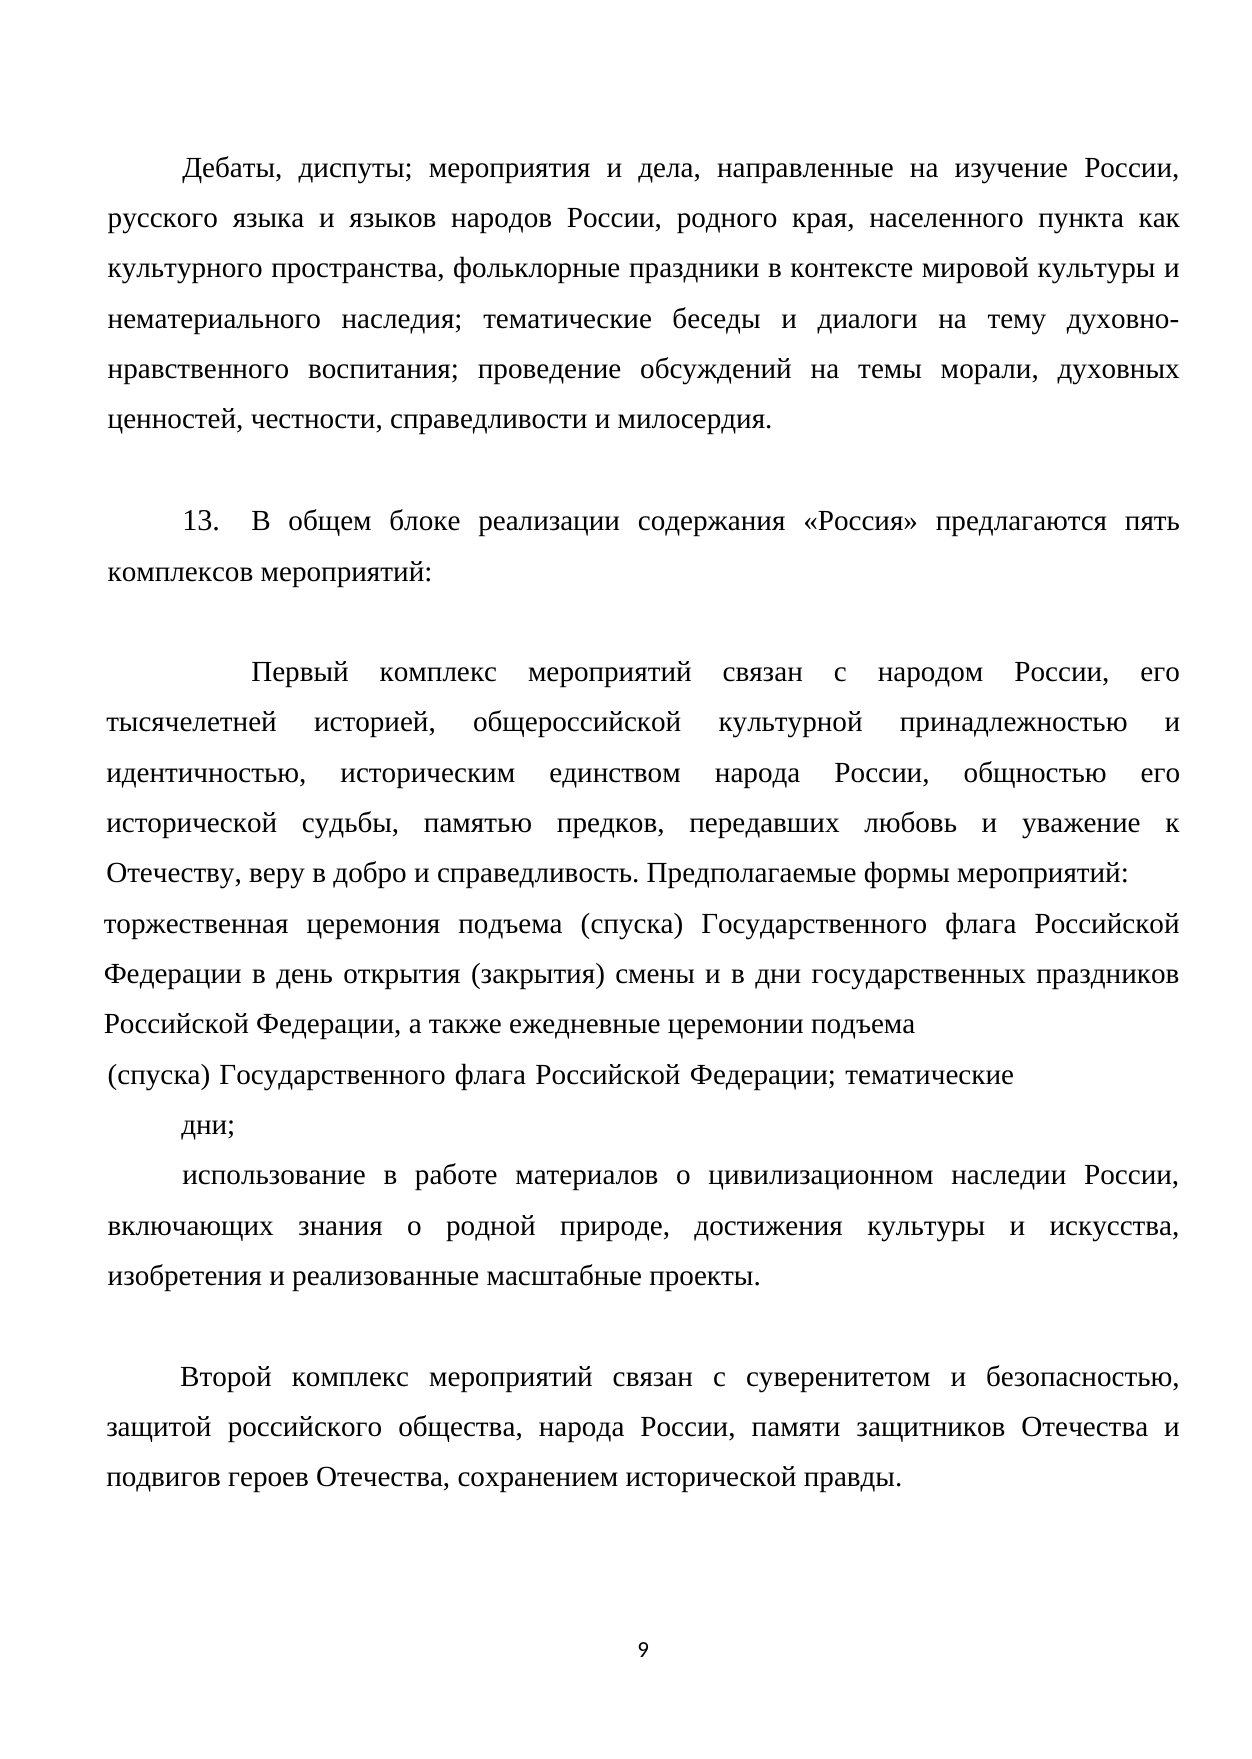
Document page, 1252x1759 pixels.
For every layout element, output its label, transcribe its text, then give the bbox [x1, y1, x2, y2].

text (спуска) Государственного флага Российской Федерации; тематические дни; [107, 1057, 1015, 1141]
text Второй комплекс мероприятий связан с суверенитетом и безопасностью, защитой российского общества, народа России, памяти защитников Отечества и подвигов героев Отечества, сохранением исторической правды. [106, 1359, 1181, 1493]
text использование в работе материалов о цивилизационном наследии России, включающих знания о родной природе, достижения культуры и искусства, изобретения и реализованные масштабные проекты. [107, 1157, 1181, 1292]
text Первый комплекс мероприятий связан с народом России, его тысячелетней историей, общероссийской культурной принадлежностью и идентичностью, историческим единством народа России, общностью его исторической судьбы, памятью предков, передавших любовь и уважение к Отечеству, веру в добро и справедливость. Предполагаемые формы мероприятий: [106, 654, 1181, 889]
text торжественная церемония подъема (спуска) Государственного флага Российской Федерации в день открытия (закрытия) смены и в дни государственных праздников Российской Федерации, а также ежедневные церемонии подъема [103, 906, 1181, 1040]
list В общем блоке реализации содержания «Россия» предлагаются пять комплексов мероприятий: [107, 502, 1181, 587]
text Дебаты, диспуты; мероприятия и дела, направленные на изучение России, русского языка и языков народов России, родного края, населенного пункта как культурного пространства, фольклорные праздники в контексте мировой культуры и нематериального наследия; тематические беседы и диалоги на тему духовно-нравственного воспитания; проведение обсуждений на темы морали, духовных ценностей, честности, справедливости и милосердия. [107, 150, 1181, 435]
